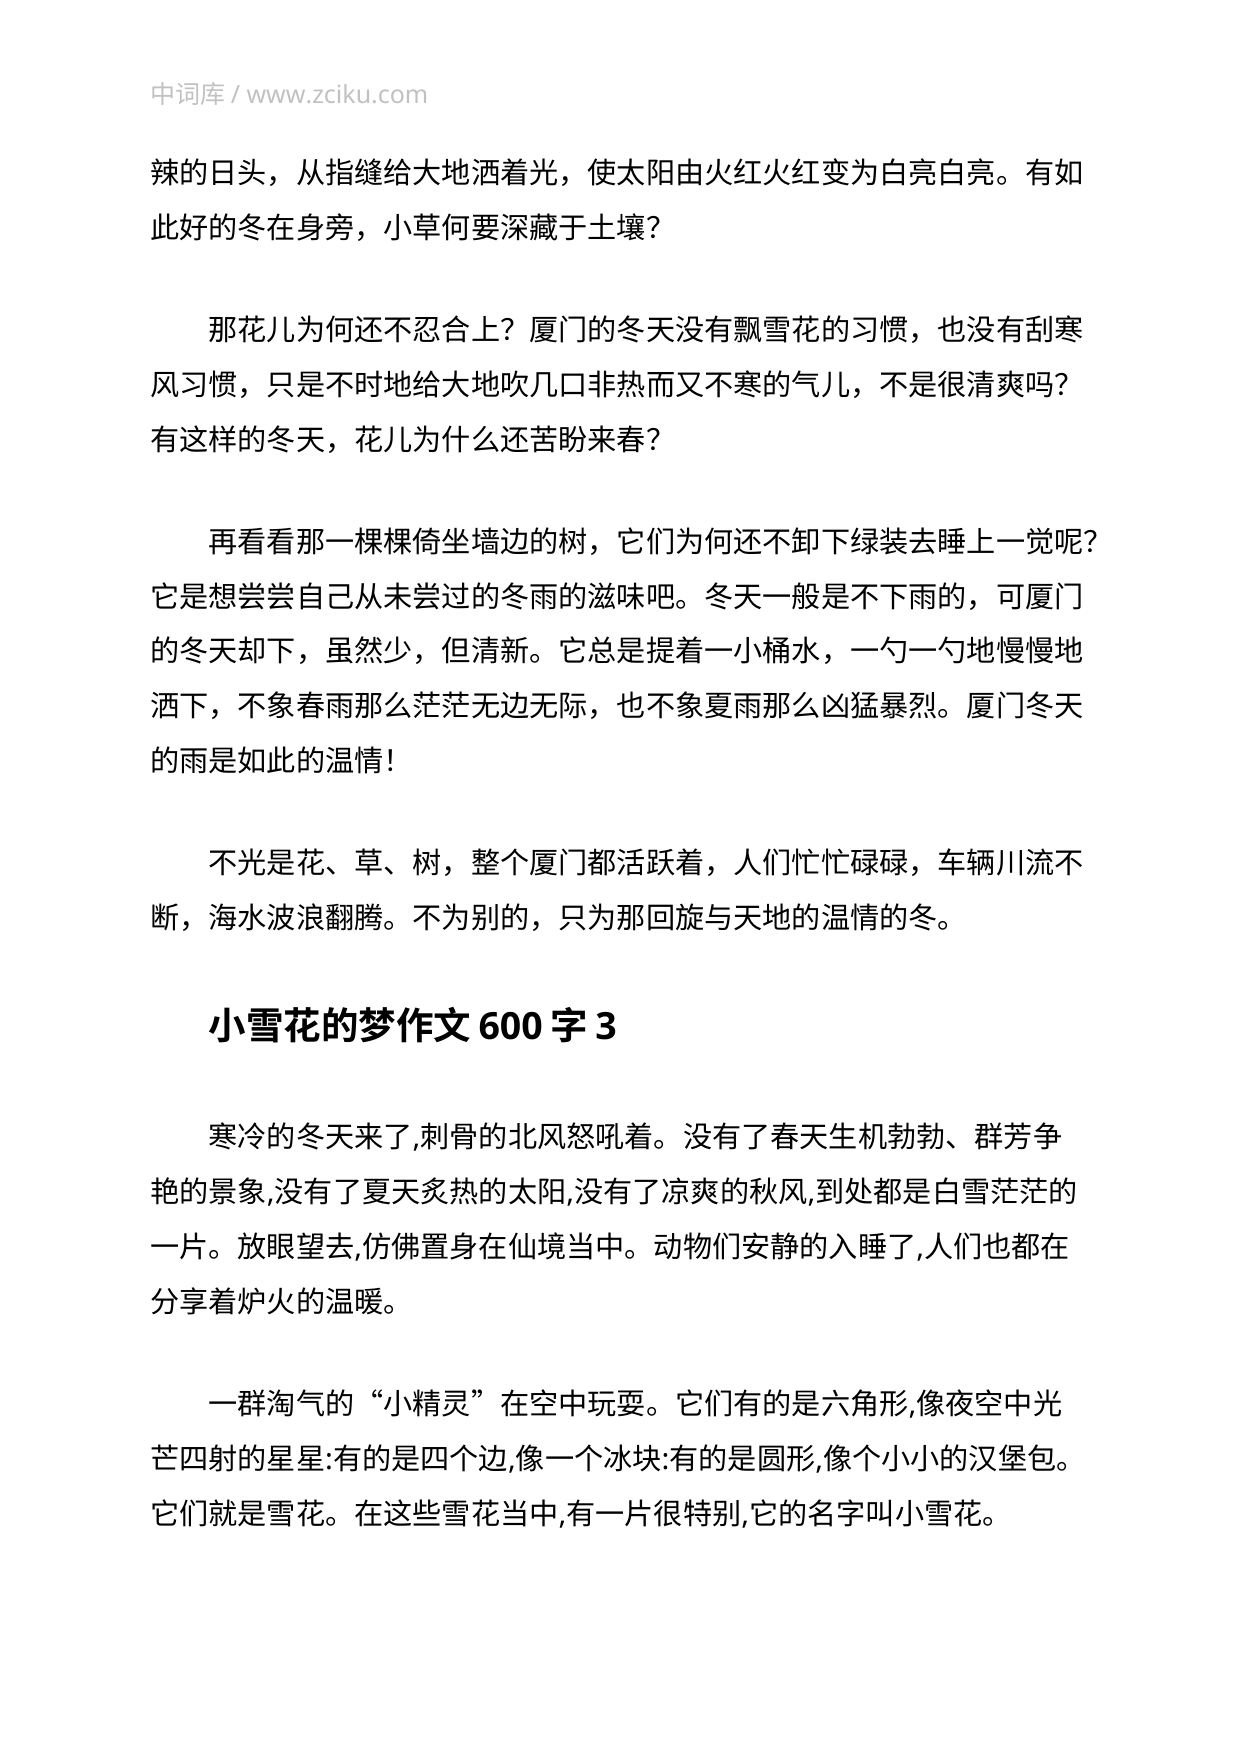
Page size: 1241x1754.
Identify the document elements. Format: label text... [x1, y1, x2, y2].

text 寒冷的冬天来了,刺骨的北风怒吼着。没有了春天生机勃勃、群芳争艳的景象,没有了夏天炙热的太阳,没有了凉爽的秋风,到处都是白雪茫茫的一片。放眼望去,仿佛置身在仙境当中。动物们安静的入睡了,人们也都在分享着炉火的温暖。 [150, 1114, 1090, 1321]
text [150, 150, 1090, 247]
text 小雪花的梦作文600字3 [150, 996, 1090, 1051]
text 一群淘气的“小精灵”在空中玩耍。它们有的是六角形,像夜空中光芒四射的星星:有的是四个边,像一个冰块:有的是圆形,像个小小的汉堡包。它们就是雪花。在这些雪花当中,有一片很特别,它的名字叫小雪花。 [150, 1381, 1090, 1533]
text 那花儿为何还不忍合上？厦门的冬天没有飘雪花的习惯，也没有刮寒风习惯，只是不时地给大地吹几口非热而又不寒的气儿，不是很清爽吗？有这样的冬天，花儿为什么还苦盼来春？ [150, 307, 1090, 459]
text 再看看那一棵棵倚坐墙边的树，它们为何还不卸下绿装去睡上一觉呢？它是想尝尝自己从未尝过的冬雨的滋味吧。冬天一般是不下雨的，可厦门的冬天却下，虽然少，但清新。它总是提着一小桶水，一勺一勺地慢慢地洒下，不象春雨那么茫茫无边无际，也不象夏雨那么凶猛暴烈。厦门冬天的雨是如此的温情！ [150, 518, 1090, 780]
text 不光是花、草、树，整个厦门都活跃着，人们忙忙碌碌，车辆川流不断，海水波浪翻腾。不为别的，只为那回旋与天地的温情的冬。 [150, 839, 1090, 937]
